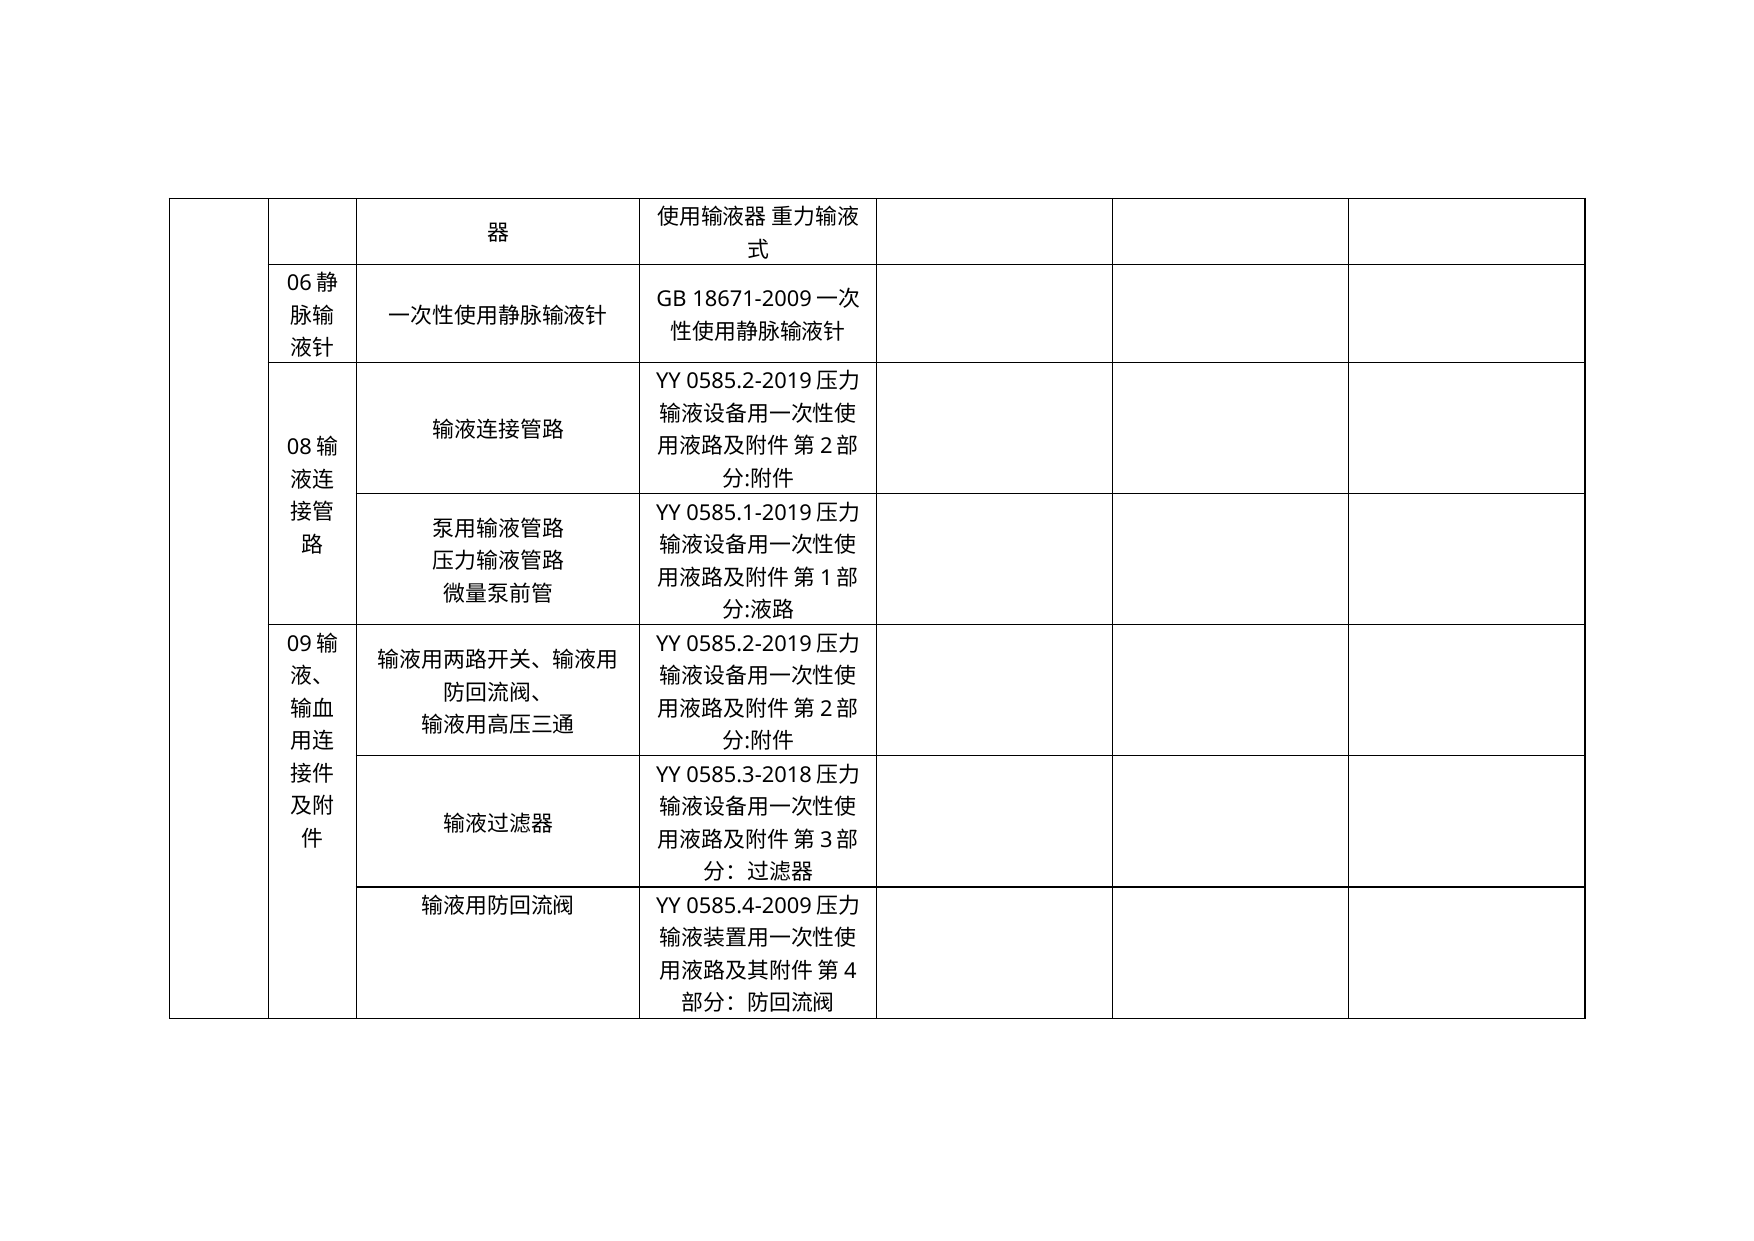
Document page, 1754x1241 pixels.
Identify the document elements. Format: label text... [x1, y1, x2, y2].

table_cell 一次性使用静脉输液针 [357, 265, 639, 362]
table_cell 输液连接管路 [357, 363, 639, 493]
table_cell [1349, 494, 1584, 624]
table_cell [877, 494, 1112, 624]
table_cell [1349, 265, 1584, 362]
table_cell 08输液连接管路 [269, 363, 356, 624]
table_cell YY 0585.4-2009压力输液装置用一次性使用液路及其附件 第4部分：防回流阀 [640, 888, 876, 1017]
table_cell [877, 199, 1112, 264]
table_cell GB 18671-2009一次性使用静脉输液针 [640, 265, 876, 362]
table_cell YY 0585.2-2019压力输液设备用一次性使用液路及附件 第2部分:附件 [640, 363, 876, 493]
table_cell 泵用输液管路 压力输液管路 微量泵前管 [357, 494, 639, 624]
table_cell [1349, 363, 1584, 493]
table_cell [877, 625, 1112, 755]
table_cell [877, 363, 1112, 493]
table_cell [640, 199, 876, 264]
table_cell 输液过滤器 [357, 756, 639, 886]
table_cell YY 0585.1-2019压力输液设备用一次性使用液路及附件 第1部分:液路 [640, 494, 876, 624]
table_cell 重力输液器、重力式输液器 [357, 199, 639, 264]
table_cell YY 0585.2-2019压力输液设备用一次性使用液路及附件 第2部分:附件 [640, 625, 876, 755]
table_cell [1113, 199, 1348, 264]
table_cell YY 0585.3-2018压力输液设备用一次性使用液路及附件 第3部分：过滤器 [640, 756, 876, 886]
table_cell [1113, 888, 1348, 1017]
table_cell [1349, 888, 1584, 1017]
table_cell [877, 756, 1112, 886]
table_cell [1349, 199, 1584, 264]
table_cell 输液用防回流阀 [357, 888, 639, 1017]
table_cell [877, 888, 1112, 1017]
table_cell [1113, 756, 1348, 886]
table_cell [1113, 494, 1348, 624]
table_cell [1349, 756, 1584, 886]
table_cell [1349, 625, 1584, 755]
table_cell [1113, 625, 1348, 755]
table_cell [877, 265, 1112, 362]
table_cell [1113, 265, 1348, 362]
table_cell 输液用两路开关、输液用防回流阀、 输液用高压三通 [357, 625, 639, 755]
table_cell [1113, 363, 1348, 493]
table_cell 09输液、输血用连接件及附件 [269, 625, 356, 1017]
table_cell 06静脉输液针 [269, 265, 356, 362]
